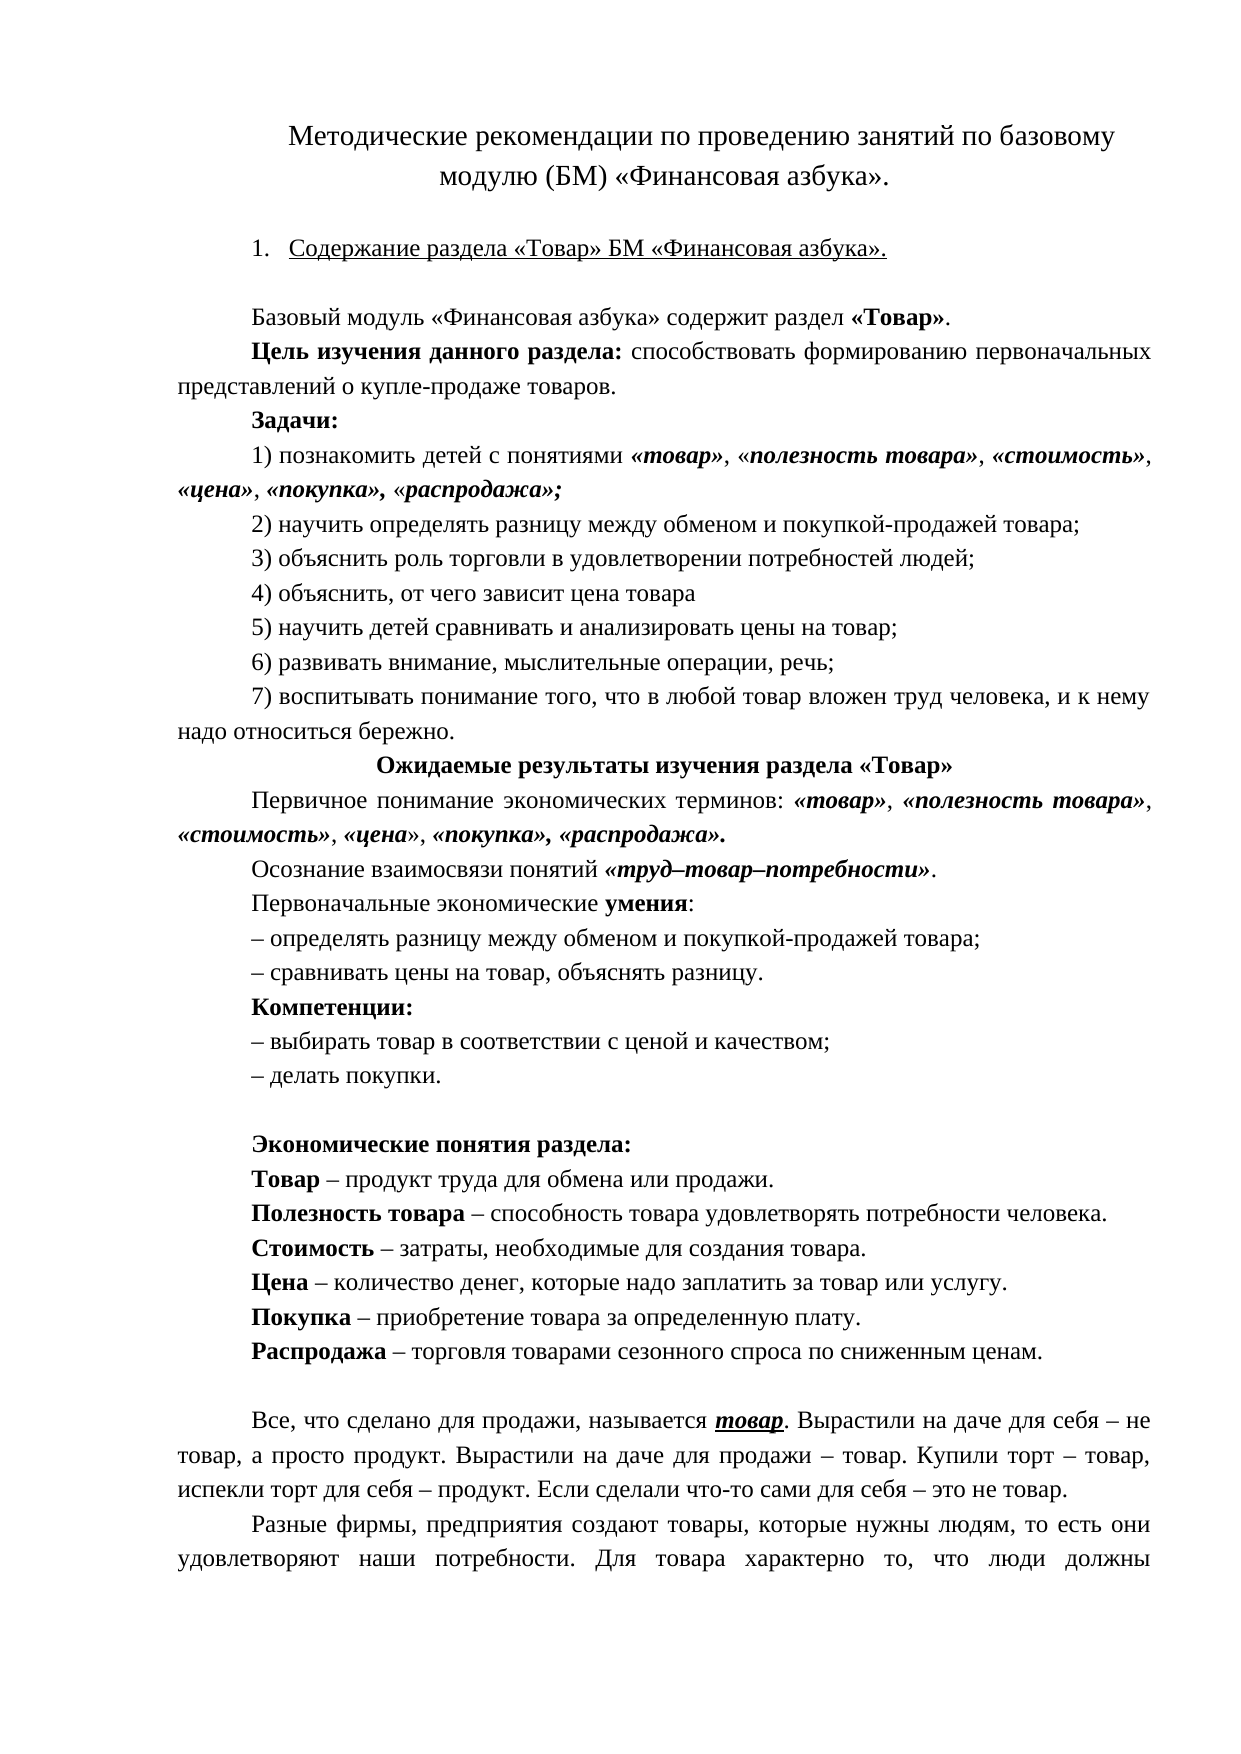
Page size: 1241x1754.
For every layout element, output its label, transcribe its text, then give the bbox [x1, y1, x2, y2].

list Осознание взаимосвязи понятий «труд–товар–потребности». [177, 854, 1152, 882]
text Задачи: [177, 405, 1152, 434]
list Первичное понимание экономических терминов: «товар», «полезность товара», «стоимость», «цена», «покупка», «распродажа». [177, 785, 1152, 848]
list Распродажа – торговля товарами сезонного спроса по сниженным ценам. [177, 1336, 1152, 1365]
text 4) объяснить, от чего зависит цена товара [177, 578, 1152, 607]
list – выбирать товар в соответствии с ценой и качеством; [177, 1026, 1152, 1055]
list Компетенции: [177, 992, 1152, 1020]
list – сравнивать цены на товар, объяснять разницу. [177, 957, 1152, 986]
text 3) объяснить роль торговли в удовлетворении потребностей людей; [177, 543, 1152, 572]
list Товар – продукт труда для обмена или продажи. [177, 1164, 1152, 1193]
list Полезность товара – способность товара удовлетворять потребности человека. [177, 1198, 1152, 1227]
text Цель изучения данного раздела: способствовать формированию первоначальных представлений о купле-продаже товаров. [177, 336, 1152, 400]
list Стоимость – затраты, необходимые для создания товара. [177, 1233, 1152, 1262]
list Первоначальные экономические умения: [177, 888, 1152, 917]
text 1) познакомить детей с понятиями «товар», «полезность товара», «стоимость», «цена», «покупка», «распродажа»; [177, 440, 1152, 503]
text Ожидаемые результаты изучения раздела «Товар» [177, 750, 1152, 779]
text 2) научить определять разницу между обменом и покупкой-продажей товара; [177, 509, 1152, 538]
text Все, что сделано для продажи, называется товар. Вырастили на даче для себя – не товар, а просто продукт. Вырастили на даче для продажи – товар. Купили торт – товар, испекли торт для себя – продукт. Если сделали что-то сами для себя – это не товар. [177, 1405, 1152, 1503]
list Методические рекомендации по проведению занятий по базовому модулю (БМ) «Финансовая азбука». [177, 118, 1152, 192]
list Цена – количество денег, которые надо заплатить за товар или услугу. [177, 1267, 1152, 1296]
text 7) воспитывать понимание того, что в любой товар вложен труд человека, и к нему надо относиться бережно. [177, 681, 1152, 744]
text 5) научить детей сравнивать и анализировать цены на товар; [177, 612, 1152, 641]
list Содержание раздела «Товар» БМ «Финансовая азбука». [251, 233, 1152, 262]
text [177, 1509, 1152, 1572]
list – определять разницу между обменом и покупкой-продажей товара; [177, 923, 1152, 951]
list Базовый модуль «Финансовая азбука» содержит раздел «Товар». [177, 302, 1152, 331]
text – делать покупки. [177, 1061, 1152, 1089]
text 6) развивать внимание, мыслительные операции, речь; [177, 647, 1152, 676]
list Покупка – приобретение товара за определенную плату. [177, 1302, 1152, 1331]
list Экономические понятия раздела: [177, 1129, 1152, 1158]
